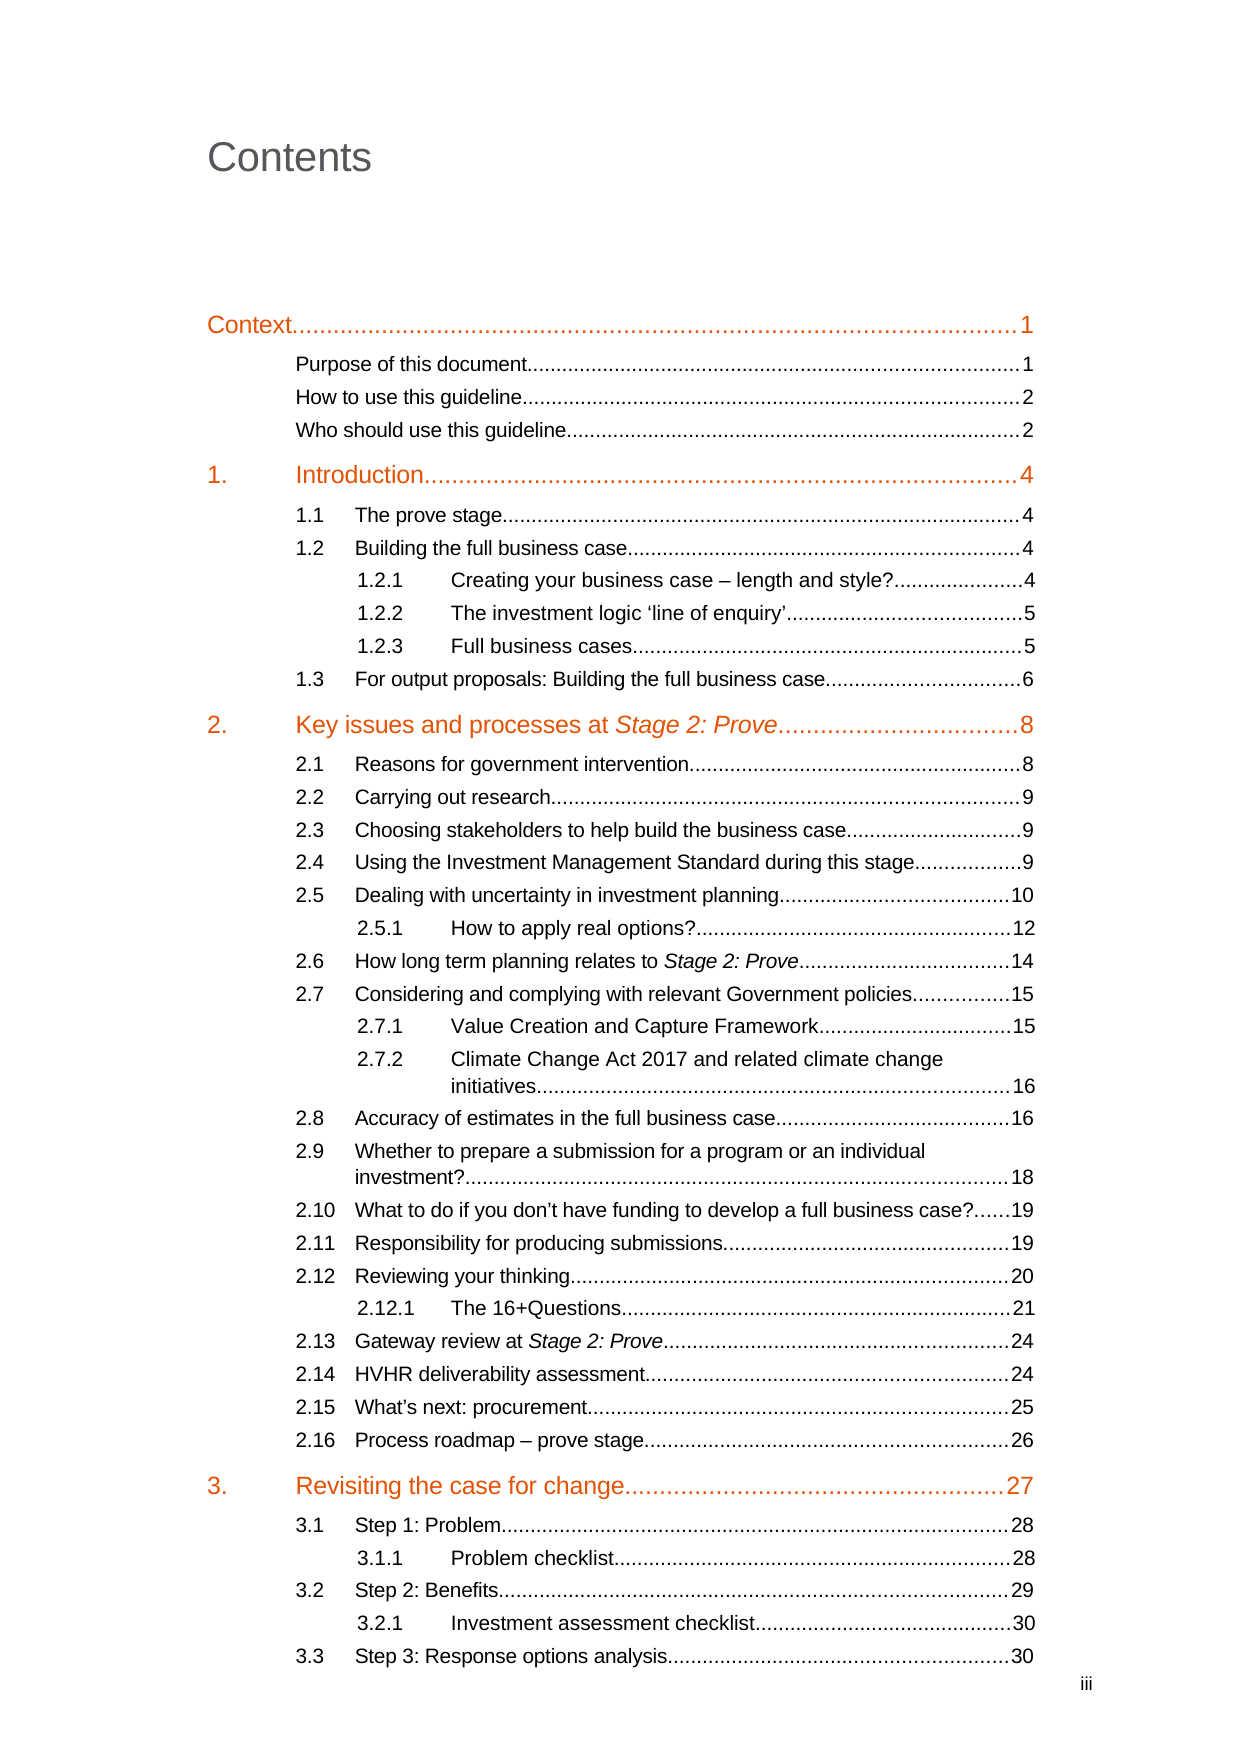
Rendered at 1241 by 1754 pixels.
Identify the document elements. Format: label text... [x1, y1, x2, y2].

text Context 1 [207, 310, 1033, 339]
text 1.2.3 Full business cases 5 [357, 634, 1004, 658]
text 3.1.1 Problem checklist 28 [357, 1546, 1004, 1569]
text 2.16 Process roadmap – prove stage 26 [295, 1427, 1004, 1451]
text 2.13 Gateway review at Stage 2: Prove 24 [295, 1329, 1004, 1353]
text 3.1 Step 1: Problem 28 [295, 1513, 1004, 1537]
text 2.15 What’s next: procurement 25 [295, 1395, 1004, 1419]
text 1.3 For output proposals: Building the full business case 6 [295, 667, 1004, 691]
text 2.7 Considering and complying with relevant Government policies 15 [295, 981, 1004, 1005]
text 1. Introduction 4 [207, 461, 1033, 489]
subtitle Contents [207, 133, 1092, 181]
text 1.2.2 The investment logic ‘line of enquiry’ 5 [357, 601, 1004, 625]
text Who should use this guideline 2 [295, 417, 1004, 441]
text 2.12 Reviewing your thinking 20 [295, 1263, 1004, 1287]
text 2.9 Whether to prepare a submission for a program or an individual investment? 18 [295, 1139, 1004, 1189]
text 2.14 HVHR deliverability assessment 24 [295, 1362, 1004, 1386]
text 2.4 Using the Investment Management Standard during this stage 9 [295, 850, 1004, 874]
text 2.7.2 Climate Change Act 2017 and related climate change initiatives 16 [357, 1047, 1004, 1097]
text Purpose of this document 1 [295, 352, 1004, 376]
text 2.3 Choosing stakeholders to help build the business case 9 [295, 817, 1004, 841]
text 3. Revisiting the case for change 27 [207, 1471, 1033, 1499]
text 2.1 Reasons for government intervention 8 [295, 752, 1004, 776]
text 2.7.1 Value Creation and Capture Framework 15 [357, 1014, 1004, 1038]
text 2.8 Accuracy of estimates in the full business case 16 [295, 1106, 1004, 1130]
text 2.12.1 The 16+Questions 21 [357, 1296, 1004, 1320]
text How to use this guideline 2 [295, 385, 1004, 409]
text 2.2 Carrying out research 9 [295, 784, 1004, 808]
text 3.3 Step 3: Response options analysis 30 [295, 1644, 1004, 1668]
text 2.5.1 How to apply real options? 12 [357, 916, 1004, 940]
text 2.5 Dealing with uncertainty in investment planning 10 [295, 883, 1004, 907]
text 2.6 How long term planning relates to Stage 2: Prove 14 [295, 949, 1004, 973]
text 1.2.1 Creating your business case – length and style? 4 [357, 568, 1004, 592]
text 1.2 Building the full business case 4 [295, 535, 1004, 559]
text 3.2.1 Investment assessment checklist 30 [357, 1611, 1004, 1635]
text 3.2 Step 2: Benefits 29 [295, 1578, 1004, 1602]
text 2.11 Responsibility for producing submissions 19 [295, 1231, 1004, 1254]
text 2. Key issues and processes at Stage 2: Prove 8 [207, 710, 1033, 738]
text 1.1 The prove stage 4 [295, 502, 1004, 526]
text 2.10 What to do if you don’t have funding to develop a full business case? 19 [295, 1198, 1004, 1222]
